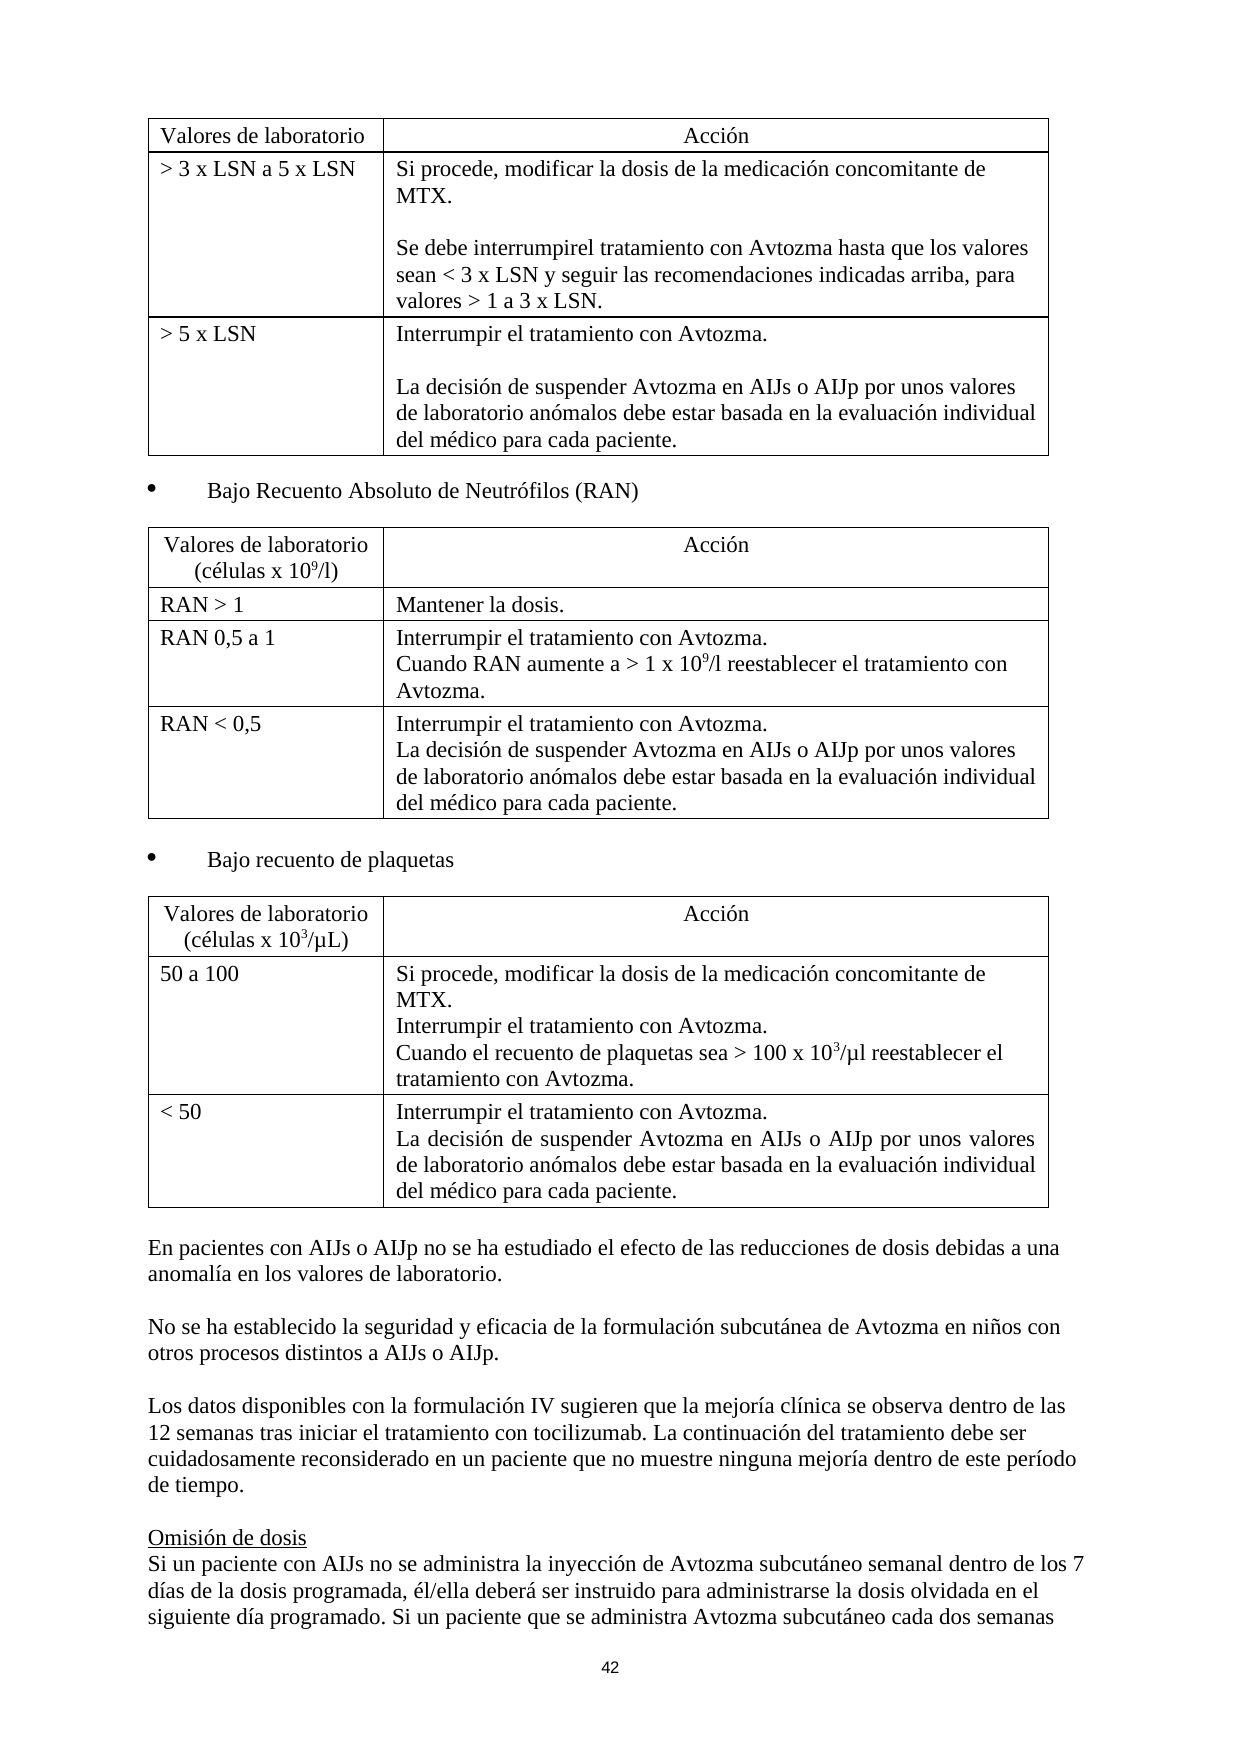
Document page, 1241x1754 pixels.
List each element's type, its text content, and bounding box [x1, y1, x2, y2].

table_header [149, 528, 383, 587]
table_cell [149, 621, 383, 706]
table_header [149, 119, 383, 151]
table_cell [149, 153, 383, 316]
text Omisión de dosis [148, 1524, 1092, 1550]
text En pacientes con AIJs o AIJp no se ha estudiado el efecto de las reducciones de dosis debidas a una anomalía en los valores de laboratorio. [148, 1234, 1092, 1287]
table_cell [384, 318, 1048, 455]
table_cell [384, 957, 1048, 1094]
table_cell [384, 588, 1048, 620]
text Los datos disponibles con la formulación IV sugieren que la mejoría clínica se observa dentro de las 12 semanas tras iniciar el tratamiento con tocilizumab. La continuación del tratamiento debe ser cuidadosamente reconsiderado en un paciente que no muestre ninguna mejoría dentro de este período de tiempo. [148, 1392, 1092, 1498]
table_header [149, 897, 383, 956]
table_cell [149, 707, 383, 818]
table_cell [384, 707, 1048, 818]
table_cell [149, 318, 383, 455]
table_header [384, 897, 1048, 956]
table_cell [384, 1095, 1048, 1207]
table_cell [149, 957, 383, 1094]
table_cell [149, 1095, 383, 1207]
text No se ha establecido la seguridad y eficacia de la formulación subcutánea de Avtozma en niños con otros procesos distintos a AIJs o AIJp. [148, 1313, 1092, 1366]
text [148, 1550, 1092, 1629]
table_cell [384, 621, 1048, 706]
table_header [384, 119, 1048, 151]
text  Bajo Recuento Absoluto de Neutrófilos (RAN) [148, 477, 1092, 503]
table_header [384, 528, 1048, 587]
text  Bajo recuento de plaquetas [148, 846, 1092, 872]
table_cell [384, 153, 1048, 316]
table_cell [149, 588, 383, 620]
